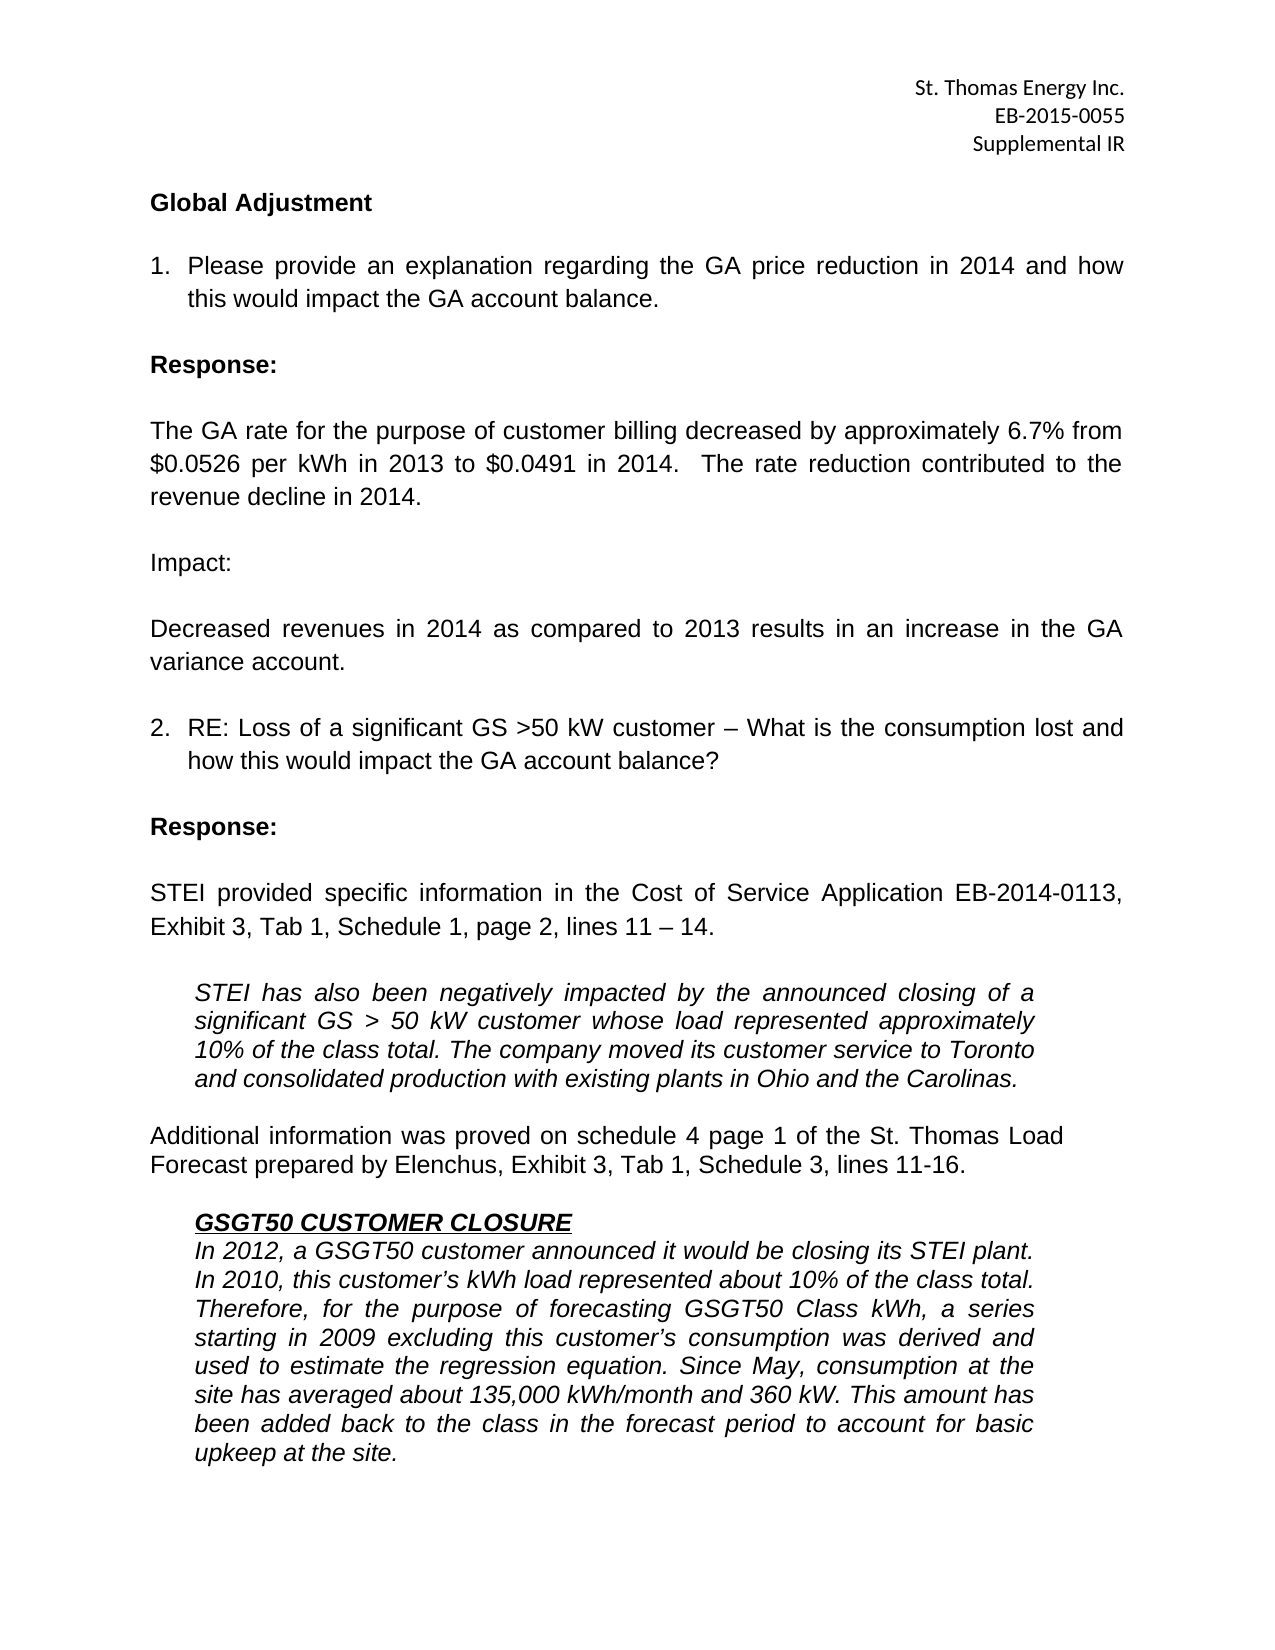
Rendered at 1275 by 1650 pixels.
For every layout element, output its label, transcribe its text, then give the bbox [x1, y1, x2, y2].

list RE: Loss of a significant GS >50 kW customer – What is the consumption lost and how this would impact the GA account balance? [150, 713, 1125, 775]
text Response: [150, 350, 1125, 379]
text Response: [150, 812, 1125, 841]
text Decreased revenues in 2014 as compared to 2013 results in an increase in the GA variance account. [150, 614, 1125, 676]
text GSGT50 CUSTOMER CLOSURE [194, 1207, 1036, 1236]
text STEI provided specific information in the Cost of Service Application EB-2014-0113, Exhibit 3, Tab 1, Schedule 1, page 2, lines 11 – 14. [150, 878, 1125, 940]
text In 2012, a GSGT50 customer announced it would be closing its STEI plant. In 2010, this customer’s kWh load represented about 10% of the class total. Therefore, for the purpose of forecasting GSGT50 Class kWh, a series starting in 2009 excluding this customer’s consumption was derived and used to estimate the regression equation. Since May, consumption at the site has averaged about 135,000 kWh/month and 360 kW. This amount has been added back to the class in the forecast period to account for basic upkeep at the site. [194, 1236, 1036, 1466]
text The GA rate for the purpose of customer billing decreased by approximately 6.7% from $0.0526 per kWh in 2013 to $0.0491 in 2014. The rate reduction contributed to the revenue decline in 2014. [150, 416, 1125, 511]
text Impact: [150, 548, 1125, 577]
text Global Adjustment [150, 188, 1125, 217]
text STEI has also been negatively impacted by the announced closing of a significant GS > 50 kW customer whose load represented approximately 10% of the class total. The company moved its customer service to Toronto and consolidated production with existing plants in Ohio and the Carolinas. [194, 977, 1036, 1092]
text Additional information was proved on schedule 4 page 1 of the St. Thomas Load Forecast prepared by Elenchus, Exhibit 3, Tab 1, Schedule 3, lines 11-16. [150, 1121, 1066, 1179]
list Please provide an explanation regarding the GA price reduction in 2014 and how this would impact the GA account balance. [150, 251, 1125, 313]
